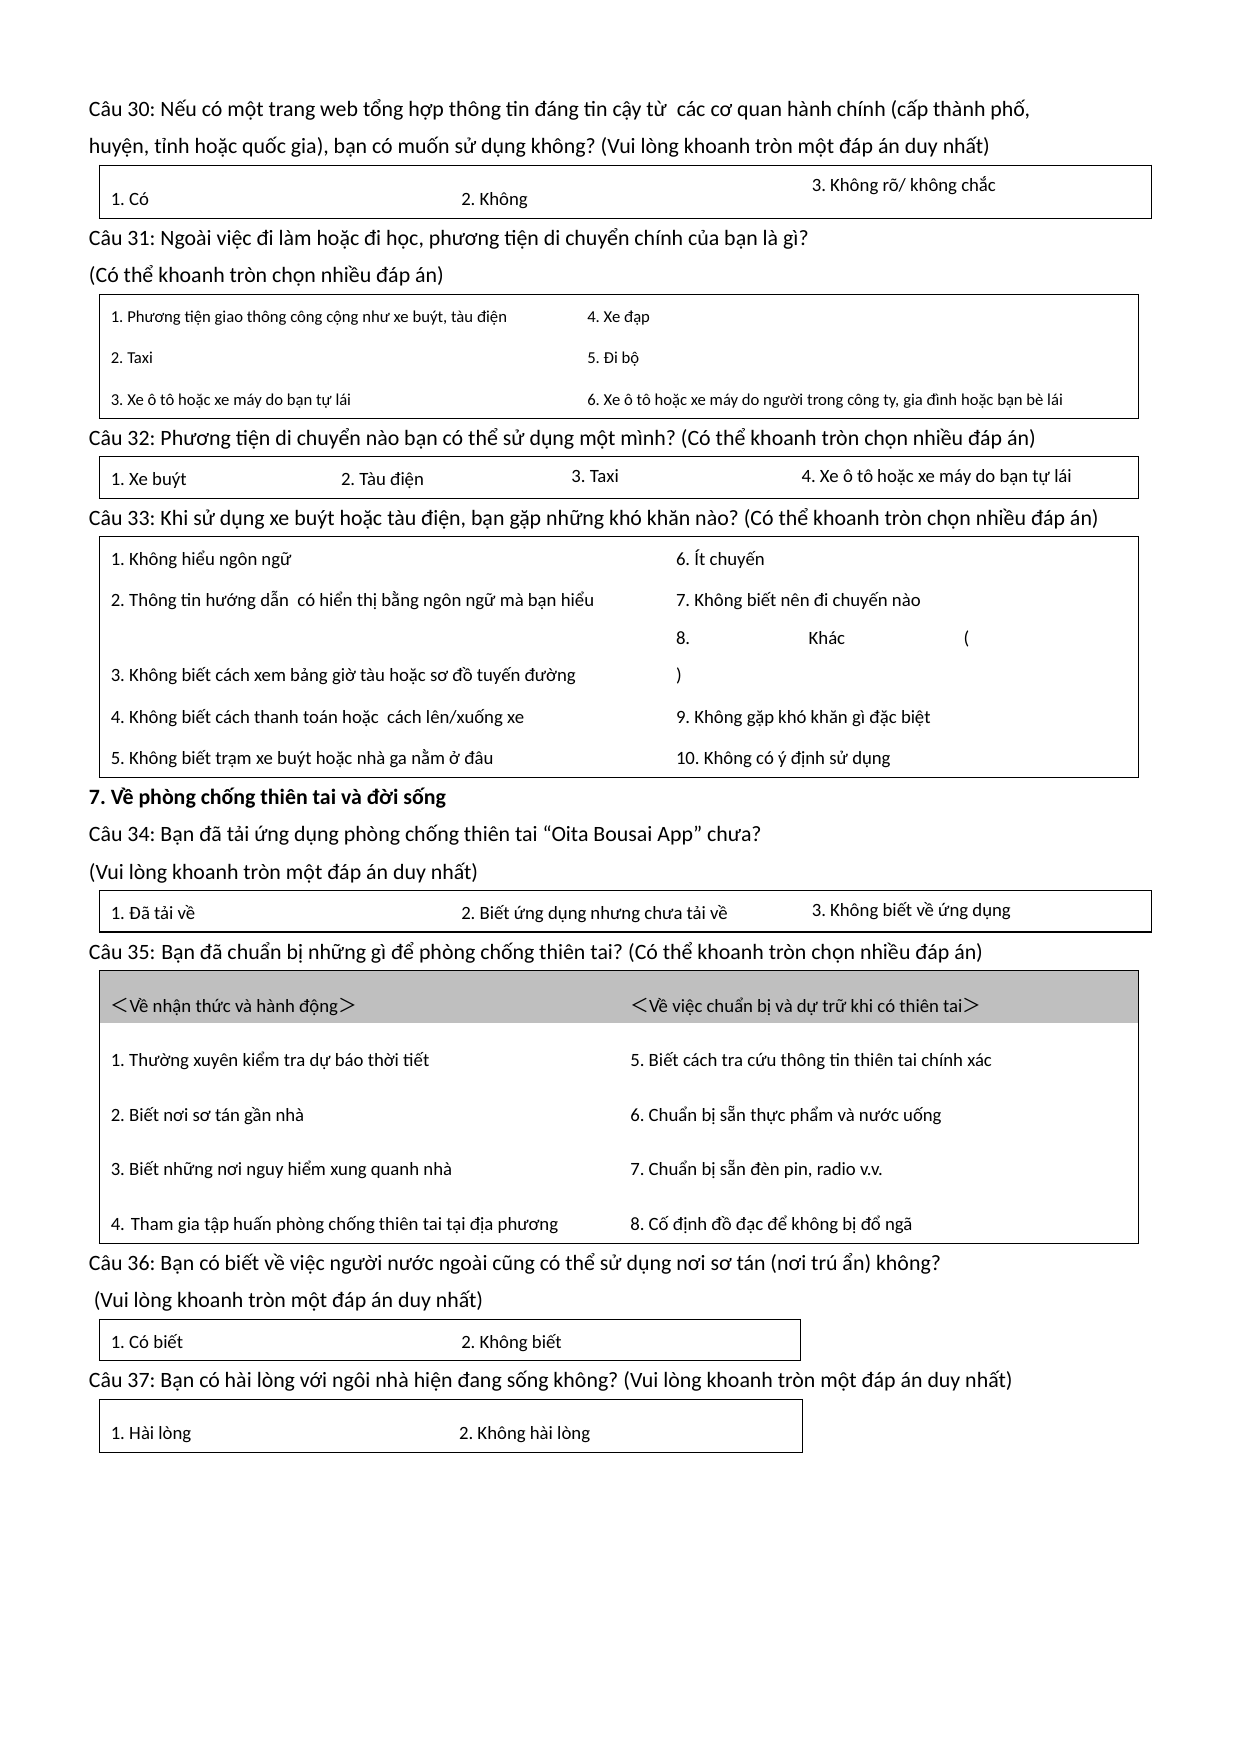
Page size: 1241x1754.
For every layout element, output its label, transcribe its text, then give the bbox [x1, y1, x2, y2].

table_cell 8. Cố định đồ đạc để không bị đổ ngã [619, 1188, 1138, 1243]
table_header ＜Về nhận thức và hành động＞ [100, 971, 619, 1023]
table_header 1. Có [100, 166, 450, 218]
table_header 6. Ít chuyến [665, 537, 1138, 577]
text Câu 33: Khi sử dụng xe buýt hoặc tàu điện, bạn gặp những khó khăn nào? (Có thể khoanh tròn chọn nhiều đáp án) [89, 499, 1152, 536]
text huyện, tỉnh hoặc quốc gia), bạn có muốn sử dụng không? (Vui lòng khoanh tròn một đáp án duy nhất) [89, 127, 1093, 164]
table_cell 3. Không biết cách xem bảng giờ tàu hoặc sơ đồ tuyến đường [100, 619, 664, 694]
table_cell 4. Không biết cách thanh toán hoặc cách lên/xuống xe [100, 694, 664, 735]
table_header 1. Phương tiện giao thông công cộng như xe buýt, tàu điện [100, 295, 576, 335]
text Câu 32: Phương tiện di chuyển nào bạn có thể sử dụng một mình? (Có thể khoanh tròn chọn nhiều đáp án) [89, 419, 1093, 456]
table_header 3. Taxi [560, 457, 790, 498]
table_header 2. Không hài lòng [448, 1400, 802, 1452]
text Câu 30: Nếu có một trang web tổng hợp thông tin đáng tin cậy từ các cơ quan hành chính (cấp thành phố, [89, 89, 1093, 127]
table_header 1. Xe buýt [100, 457, 329, 498]
table_cell 9. Không gặp khó khăn gì đặc biệt [665, 694, 1138, 735]
table_cell 5. Biết cách tra cứu thông tin thiên tai chính xác [619, 1023, 1138, 1078]
table_cell 5. Không biết trạm xe buýt hoặc nhà ga nằm ở đâu [100, 735, 664, 777]
table_cell 3. Biết những nơi nguy hiểm xung quanh nhà [100, 1133, 619, 1188]
table_header 2. Không [450, 166, 800, 218]
table_header 1. Hài lòng [100, 1400, 448, 1452]
table_header 3. Không rõ/ không chắc [800, 166, 1151, 218]
table_cell 4. Tham gia tập huấn phòng chống thiên tai tại địa phương [100, 1188, 619, 1243]
table_header 2. Biết ứng dụng nhưng chưa tải về [450, 891, 800, 931]
text Câu 37: Bạn có hài lòng với ngôi nhà hiện đang sống không? (Vui lòng khoanh tròn một đáp án duy nhất) [89, 1361, 1093, 1399]
table_header 3. Không biết về ứng dụng [800, 891, 1151, 931]
table_header 1. Có biết [100, 1320, 450, 1360]
table_cell 3. Xe ô tô hoặc xe máy do bạn tự lái [100, 376, 576, 418]
table_header ＜Về việc chuẩn bị và dự trữ khi có thiên tai＞ [619, 971, 1138, 1023]
table_header 4. Xe ô tô hoặc xe máy do bạn tự lái [790, 457, 1138, 498]
table_header 1. Đã tải về [100, 891, 450, 931]
text Câu 34: Bạn đã tải ứng dụng phòng chống thiên tai “Oita Bousai App” chưa? [89, 815, 1093, 853]
table_header 1. Không hiểu ngôn ngữ [100, 537, 664, 577]
table_cell 6. Xe ô tô hoặc xe máy do người trong công ty, gia đình hoặc bạn bè lái [576, 376, 1138, 418]
table_cell 10. Không có ý định sử dụng [665, 735, 1138, 777]
table_cell 1. Thường xuyên kiểm tra dự báo thời tiết [100, 1023, 619, 1078]
text (Vui lòng khoanh tròn một đáp án duy nhất) [89, 1281, 1093, 1319]
table_header 2. Tàu điện [330, 457, 560, 498]
text Câu 35: Bạn đã chuẩn bị những gì để phòng chống thiên tai? (Có thể khoanh tròn chọn nhiều đáp án) [89, 932, 1093, 970]
table_cell 8. Khác ( ) [665, 619, 1138, 694]
text 7. Về phòng chống thiên tai và đời sống [89, 778, 1152, 815]
table_cell 7. Chuẩn bị sẵn đèn pin, radio v.v. [619, 1133, 1138, 1188]
text Câu 31: Ngoài việc đi làm hoặc đi học, phương tiện di chuyển chính của bạn là gì? [89, 219, 1152, 256]
text (Vui lòng khoanh tròn một đáp án duy nhất) [89, 853, 1093, 890]
table_header 4. Xe đạp [576, 295, 1138, 335]
text (Có thể khoanh tròn chọn nhiều đáp án) [89, 256, 1152, 294]
table_cell 2. Taxi [100, 335, 576, 376]
text Câu 36: Bạn có biết về việc người nước ngoài cũng có thể sử dụng nơi sơ tán (nơi trú ẩn) không? [89, 1244, 1093, 1281]
table_cell 6. Chuẩn bị sẵn thực phẩm và nước uống [619, 1078, 1138, 1133]
table_cell 7. Không biết nên đi chuyến nào [665, 578, 1138, 619]
table_header 2. Không biết [450, 1320, 800, 1360]
table_cell 2. Thông tin hướng dẫn có hiển thị bằng ngôn ngữ mà bạn hiểu [100, 578, 664, 619]
table_cell 5. Đi bộ [576, 335, 1138, 376]
table_cell 2. Biết nơi sơ tán gần nhà [100, 1078, 619, 1133]
